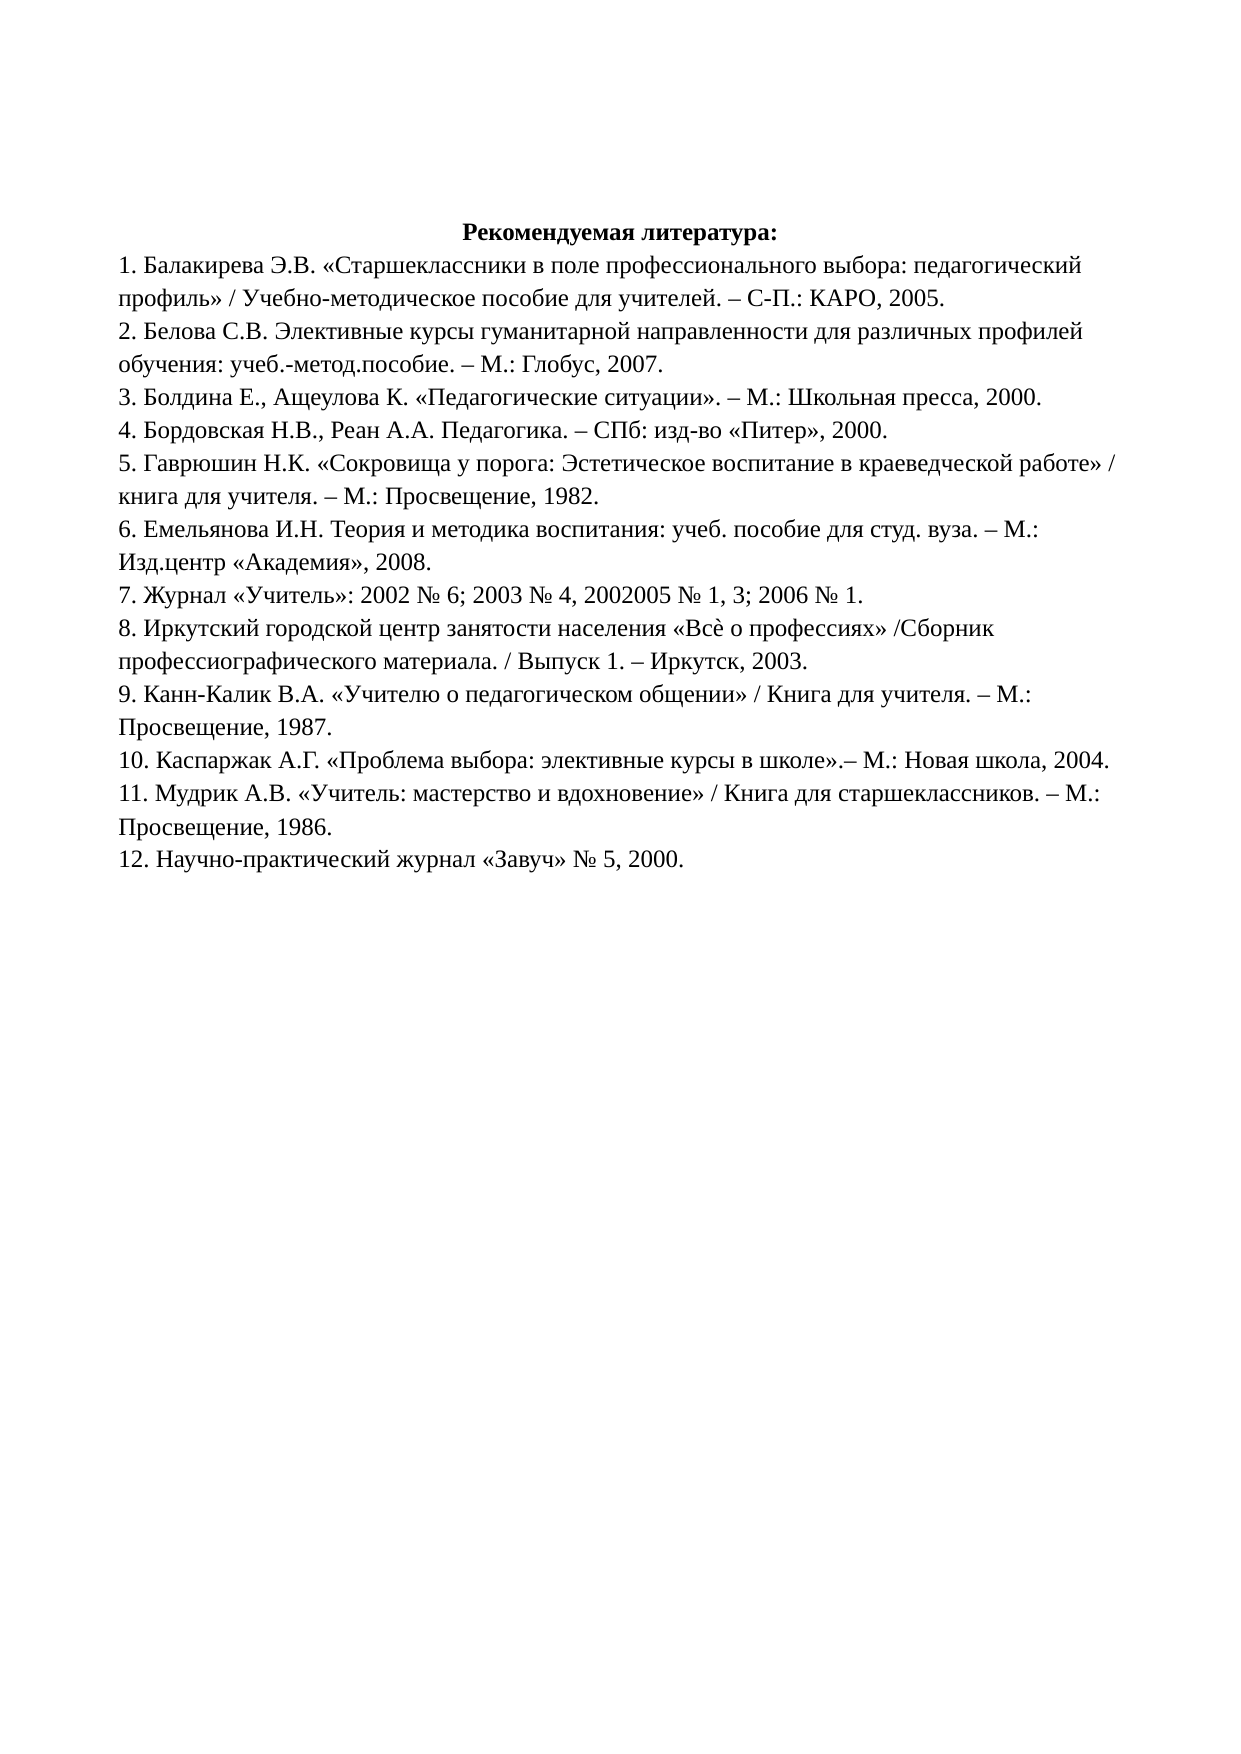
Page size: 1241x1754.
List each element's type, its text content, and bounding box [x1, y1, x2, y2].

text 3. Болдина Е., Ащеулова К. «Педагогические ситуации». – М.: Школьная пресса, 2000. [118, 382, 1122, 411]
text 2. Белова С.В. Элективные курсы гуманитарной направленности для различных профилей обучения: учеб.-метод.пособие. – М.: Глобус, 2007. [118, 316, 1122, 378]
text 10. Каспаржак А.Г. «Проблема выбора: элективные курсы в школе».– М.: Новая школа, 2004. [118, 746, 1122, 774]
text 9. Канн-Калик В.А. «Учителю о педагогическом общении» / Книга для учителя. – М.: Просвещение, 1987. [118, 679, 1122, 741]
text 8. Иркутский городской центр занятости населения «Всѐ о профессиях» /Сборник профессиографического материала. / Выпуск 1. – Иркутск, 2003. [118, 613, 1122, 675]
text 4. Бордовская Н.В., Реан А.А. Педагогика. – СПб: изд-во «Питер», 2000. [118, 415, 1122, 444]
text 1. Балакирева Э.В. «Старшеклассники в поле профессионального выбора: педагогический профиль» / Учебно-методическое пособие для учителей. – С-П.: КАРО, 2005. [118, 250, 1122, 312]
text 7. Журнал «Учитель»: 2002 № 6; 2003 № 4, 2002005 № 1, 3; 2006 № 1. [118, 580, 1122, 609]
text 11. Мудрик А.В. «Учитель: мастерство и вдохновение» / Книга для старшеклассников. – М.: Просвещение, 1986. [118, 778, 1122, 840]
text 5. Гаврюшин Н.К. «Сокровища у порога: Эстетическое воспитание в краеведческой работе» / книга для учителя. – М.: Просвещение, 1982. [118, 448, 1122, 510]
text 6. Емельянова И.Н. Теория и методика воспитания: учеб. пособие для студ. вуза. – М.: Изд.центр «Академия», 2008. [118, 514, 1122, 576]
text 12. Научно-практический журнал «Завуч» № 5, 2000. [118, 844, 1122, 873]
text Рекомендуемая литература: [118, 217, 1122, 246]
